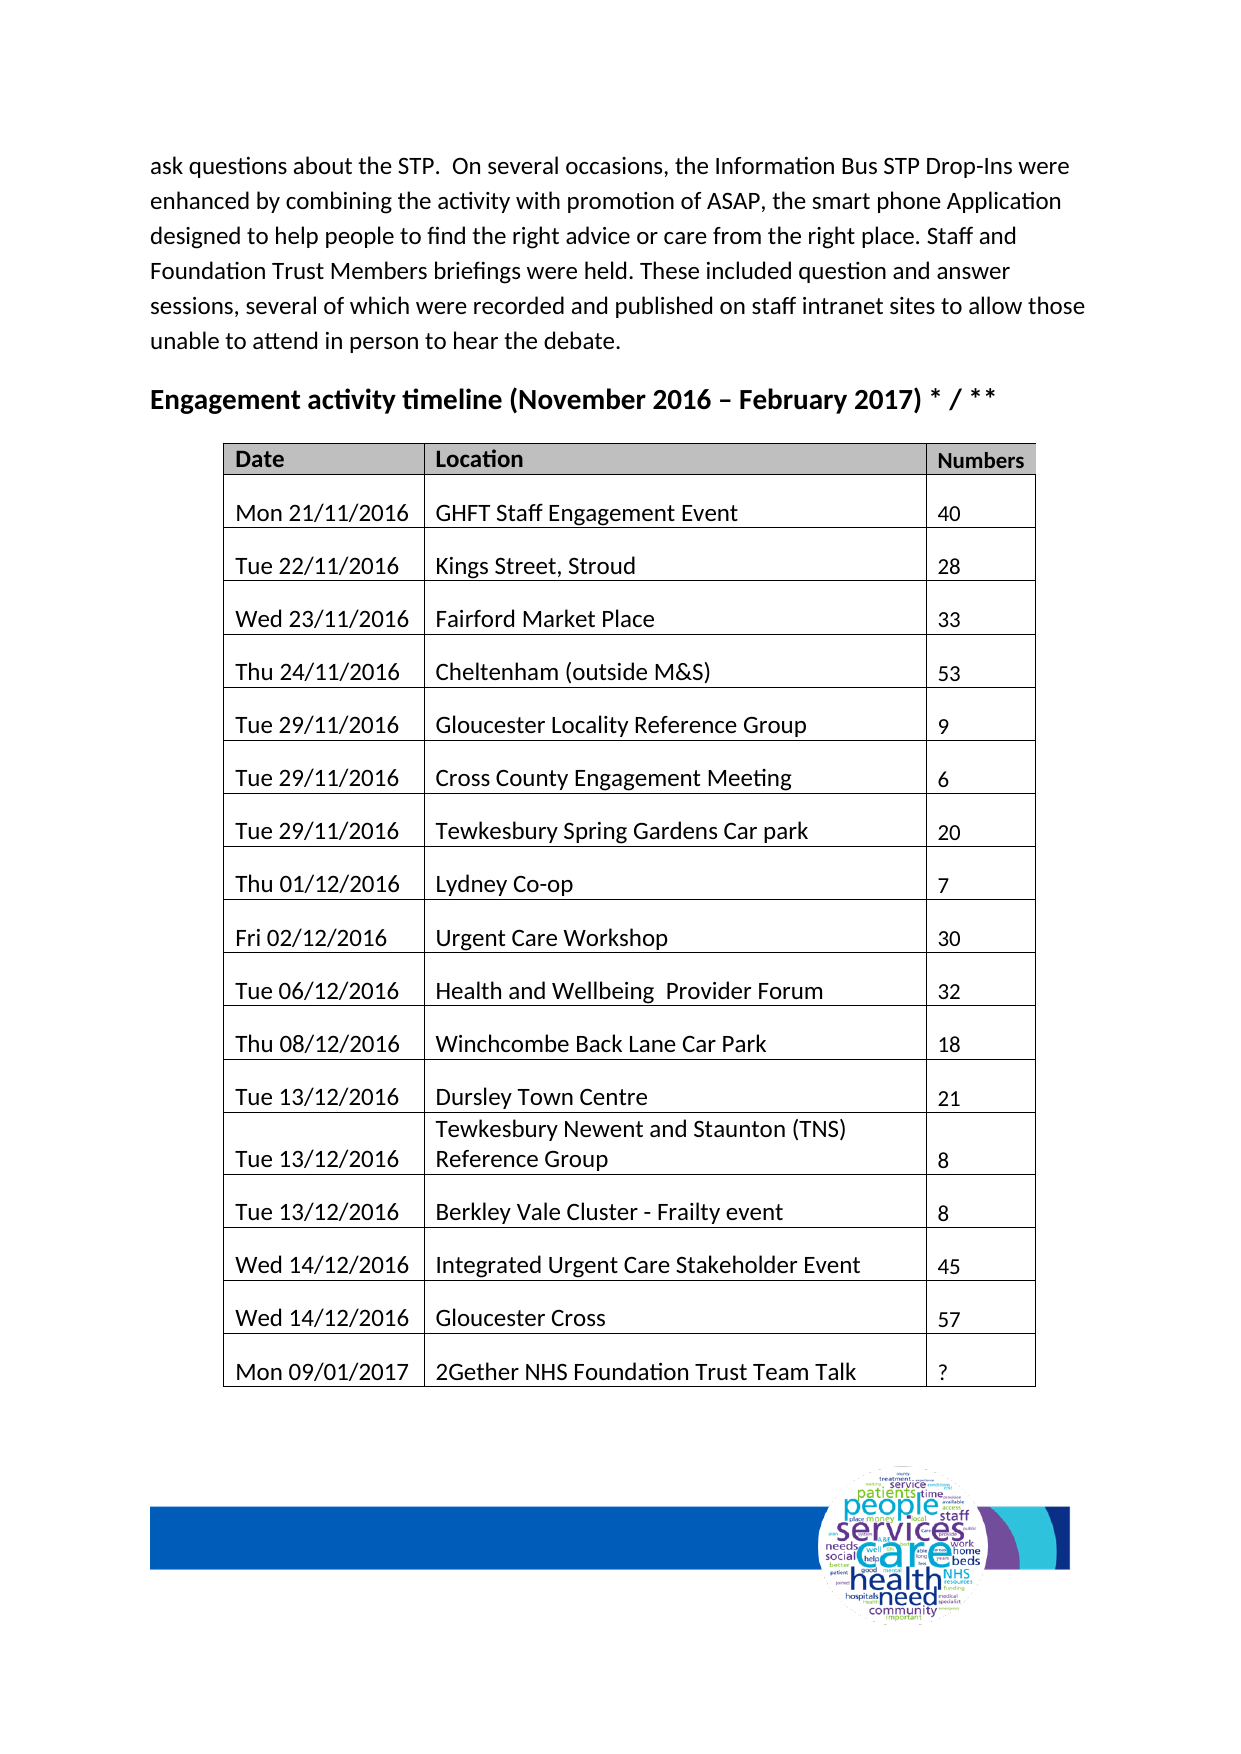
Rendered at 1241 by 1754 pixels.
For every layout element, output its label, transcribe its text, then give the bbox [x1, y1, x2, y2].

table_cell 18 [927, 1006, 1035, 1058]
table_cell Thu 08/12/2016 [224, 1006, 424, 1058]
table_cell Tue 29/11/2016 [224, 794, 424, 846]
table_cell Kings Street, Stroud [425, 528, 926, 580]
table_cell 57 [927, 1281, 1035, 1333]
text Engagement activity timeline (November 2016 – February 2017) * / ** [150, 381, 1090, 416]
table_cell Tewkesbury Spring Gardens Car park [425, 794, 926, 846]
table_cell Tue 13/12/2016 [224, 1175, 424, 1227]
table_header Location [425, 444, 926, 474]
table_cell Tue 06/12/2016 [224, 953, 424, 1005]
table_cell Wed 14/12/2016 [224, 1228, 424, 1280]
table_cell Fri 02/12/2016 [224, 900, 424, 952]
table_cell Urgent Care Workshop [425, 900, 926, 952]
table_header Date [224, 444, 424, 474]
table_cell Health and Wellbeing Provider Forum [425, 953, 926, 1005]
table_cell 32 [927, 953, 1035, 1005]
table_cell 53 [927, 635, 1035, 687]
picture [150, 1395, 1099, 1653]
table_cell 30 [927, 900, 1035, 952]
table_cell Thu 24/11/2016 [224, 635, 424, 687]
table_cell Berkley Vale Cluster - Frailty event [425, 1175, 926, 1227]
table_cell Tewkesbury Newent and Staunton (TNS) Reference Group [425, 1113, 926, 1174]
table_cell Gloucester Cross [425, 1281, 926, 1333]
table_cell ? [927, 1334, 1035, 1386]
table_cell 2Gether NHS Foundation Trust Team Talk [425, 1334, 926, 1386]
table_cell 8 [927, 1113, 1035, 1174]
table_cell Tue 13/12/2016 [224, 1113, 424, 1174]
table_cell Lydney Co-op [425, 847, 926, 899]
table_cell Tue 22/11/2016 [224, 528, 424, 580]
table_cell 40 [927, 475, 1035, 527]
table_header Numbers [927, 444, 1036, 474]
table_cell 6 [927, 741, 1035, 793]
table_cell Thu 01/12/2016 [224, 847, 424, 899]
table_cell Tue 29/11/2016 [224, 688, 424, 740]
table_cell Mon 09/01/2017 [224, 1334, 424, 1386]
table_cell 8 [927, 1175, 1035, 1227]
table_cell 20 [927, 794, 1035, 846]
table_cell Fairford Market Place [425, 581, 926, 633]
table_cell 33 [927, 581, 1035, 633]
table_cell 7 [927, 847, 1035, 899]
table_cell Winchcombe Back Lane Car Park [425, 1006, 926, 1058]
table_cell 45 [927, 1228, 1035, 1280]
table_cell Cheltenham (outside M&S) [425, 635, 926, 687]
table_cell 28 [927, 528, 1035, 580]
table_cell Dursley Town Centre [425, 1060, 926, 1112]
table_cell 21 [927, 1060, 1035, 1112]
table_cell 9 [927, 688, 1035, 740]
table_cell GHFT Staff Engagement Event [425, 475, 926, 527]
table_cell Wed 14/12/2016 [224, 1281, 424, 1333]
table_cell Integrated Urgent Care Stakeholder Event [425, 1228, 926, 1280]
table_cell Wed 23/11/2016 [224, 581, 424, 633]
table_cell Mon 21/11/2016 [224, 475, 424, 527]
table_cell Tue 29/11/2016 [224, 741, 424, 793]
table_cell Gloucester Locality Reference Group [425, 688, 926, 740]
table_cell Tue 13/12/2016 [224, 1060, 424, 1112]
table_cell Cross County Engagement Meeting [425, 741, 926, 793]
